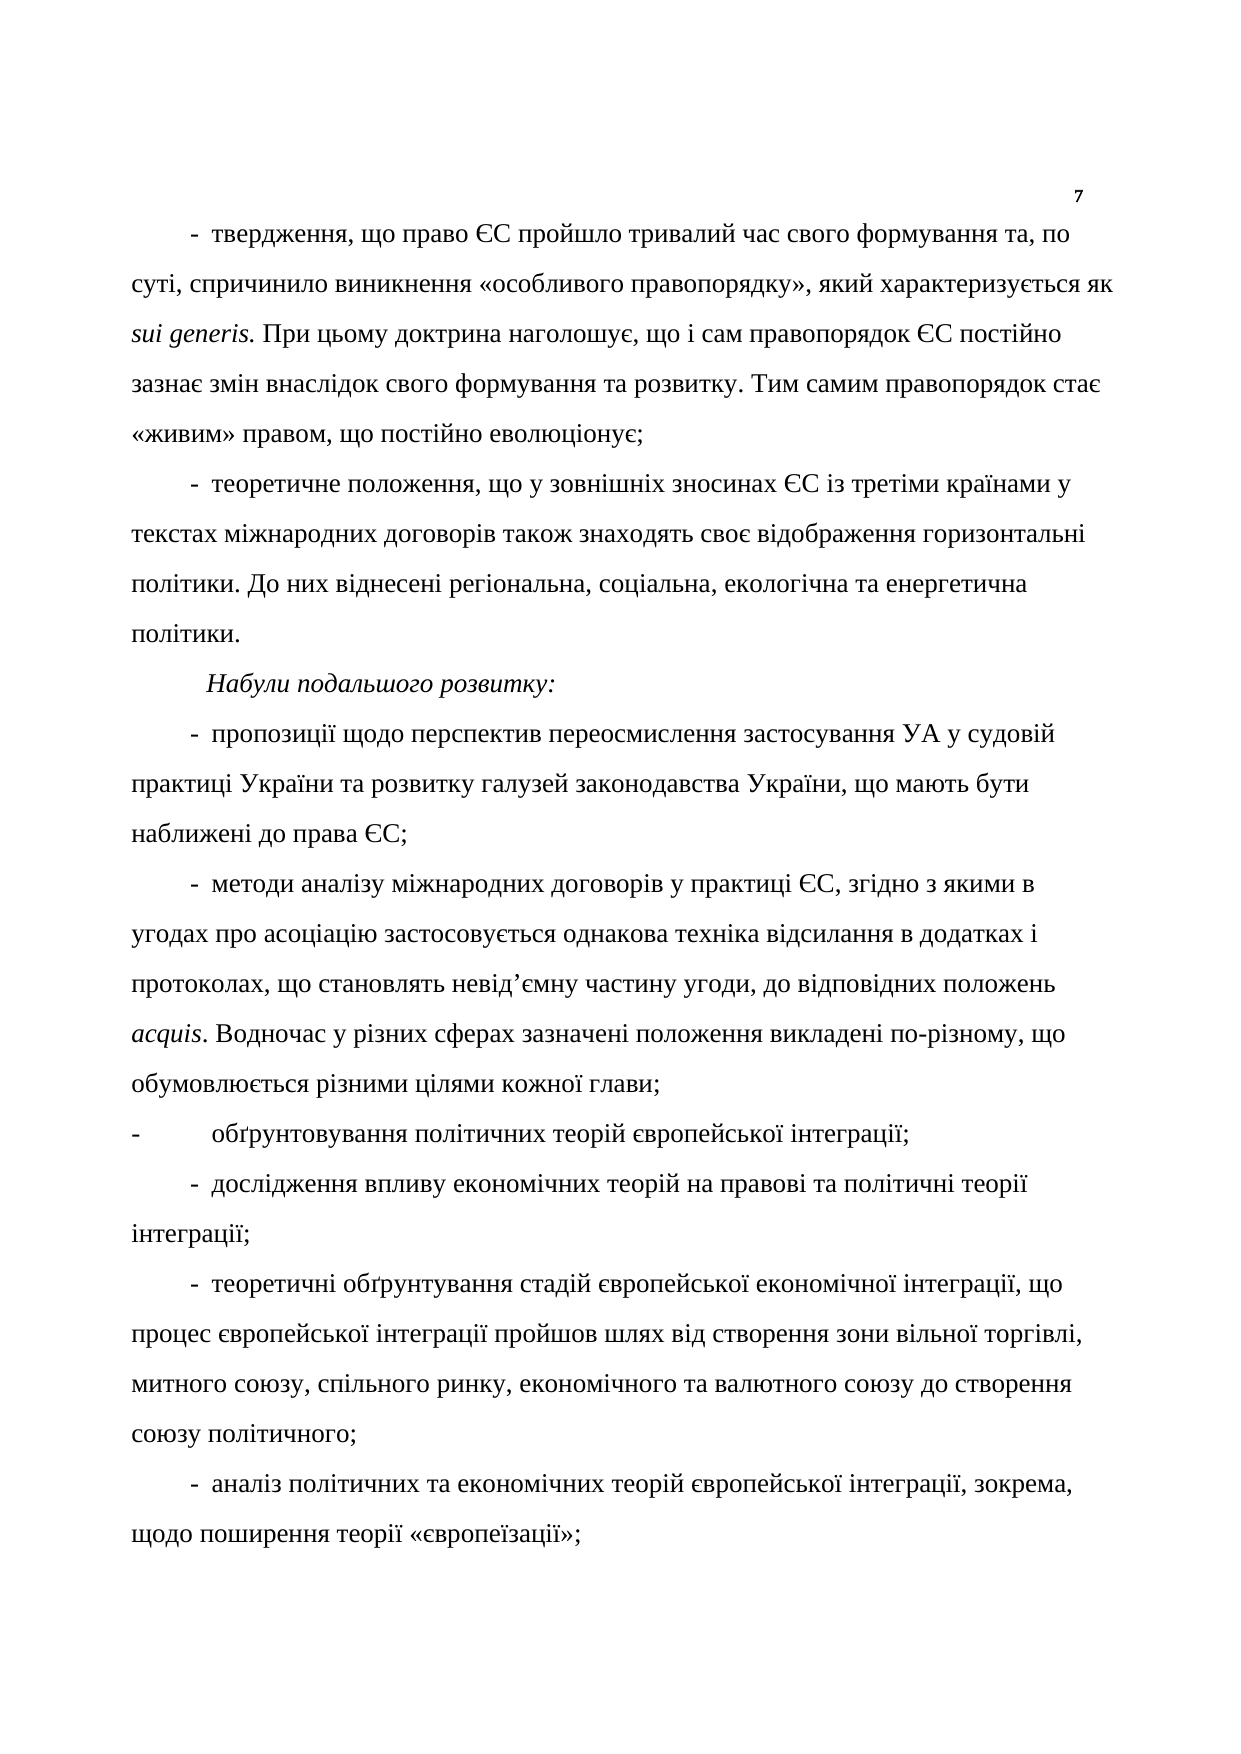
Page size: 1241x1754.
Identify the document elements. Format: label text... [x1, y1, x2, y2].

list твердження, що право ЄС пройшло тривалий час свого формування та, по суті, спричинило виникнення «особливого правопорядку», який характеризується як sui generis. При цьому доктрина наголошує, що і сам правопорядок ЄС постійно зазнає змін внаслідок свого формування та розвитку. Тим самим правопорядок стає «живим» правом, що постійно еволюціонує; [131, 202, 1115, 452]
list теоретичні обґрунтування стадій європейської економічної інтеграції, що процес європейської інтеграції пройшов шлях від створення зони вільної торгівлі, митного союзу, спільного ринку, економічного та валютного союзу до створення союзу політичного; [131, 1252, 1115, 1452]
text Набули подальшого розвитку: [131, 652, 1117, 702]
list дослідження впливу економічних теорій на правові та політичні теорії інтеграції; [131, 1152, 1115, 1252]
list теоретичне положення, що у зовнішніх зносинах ЄС із третіми країнами у текстах міжнародних договорів також знаходять своє відображення горизонтальні політики. До них віднесені регіональна, соціальна, екологічна та енергетична політики. [131, 452, 1115, 652]
list методи аналізу міжнародних договорів у практиці ЄС, згідно з якими в угодах про асоціацію застосовується однакова техніка відсилання в додатках і протоколах, що становлять невід’ємну частину угоди, до відповідних положень acquis. Водночас у різних сферах зазначені положення викладені по-різному, що обумовлюється різними цілями кожної глави; [131, 852, 1115, 1102]
list обґрунтовування політичних теорій європейської інтеграції; [131, 1102, 1117, 1152]
list аналіз політичних та економічних теорій європейської інтеграції, зокрема, щодо поширення теорії «європеїзації»; [131, 1452, 1115, 1552]
list пропозиції щодо перспектив переосмислення застосування УА у судовій практиці України та розвитку галузей законодавства України, що мають бути наближені до права ЄС; [131, 702, 1115, 852]
